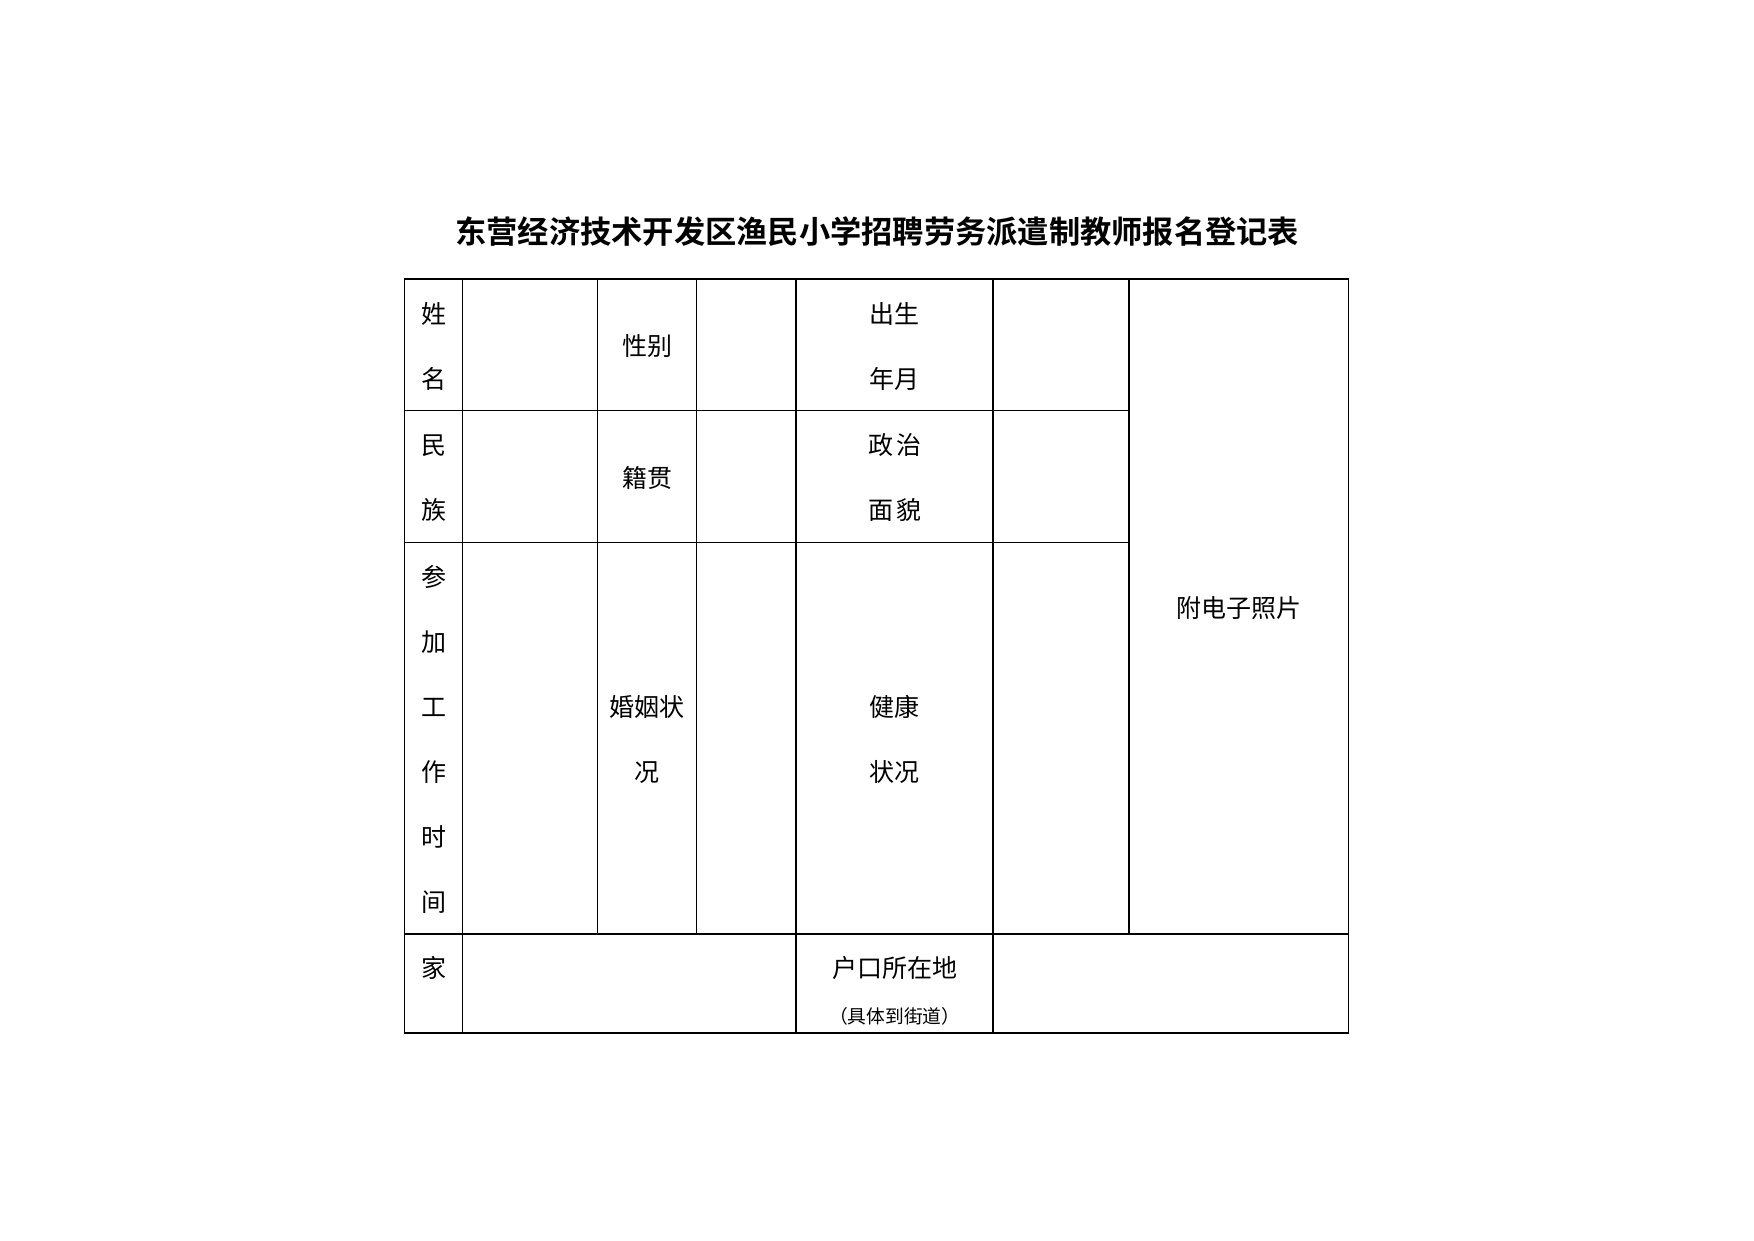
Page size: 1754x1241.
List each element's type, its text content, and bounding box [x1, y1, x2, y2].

table_cell 健康 状况 [797, 543, 992, 933]
table_header [994, 280, 1128, 410]
table_header 性别 [598, 280, 696, 410]
table_cell [463, 411, 597, 541]
table_cell [994, 411, 1128, 541]
table_cell 参加工作时间 [405, 543, 462, 933]
table_cell [994, 543, 1128, 933]
table_header 附电子照片 [1130, 280, 1348, 933]
table_header 出生 年月 [797, 280, 992, 410]
table_cell 政治 面貌 [797, 411, 992, 541]
table_cell [463, 935, 795, 1032]
table_cell [697, 411, 795, 541]
table_cell [994, 935, 1348, 1032]
text 东营经济技术开发区渔民小学招聘劳务派遣制教师报名登记表 [150, 198, 1604, 263]
table_header [697, 280, 795, 410]
table_cell 家庭 住址 [405, 935, 462, 1032]
table_cell 民族 [405, 411, 462, 541]
table_header 姓名 [405, 280, 462, 410]
table_cell 婚姻状况 [598, 543, 696, 933]
table_cell 籍贯 [598, 411, 696, 541]
table_header [463, 280, 597, 410]
table_cell [697, 543, 795, 933]
table_cell [463, 543, 597, 933]
table_cell 户口所在地 （具体到街道） [797, 935, 992, 1032]
